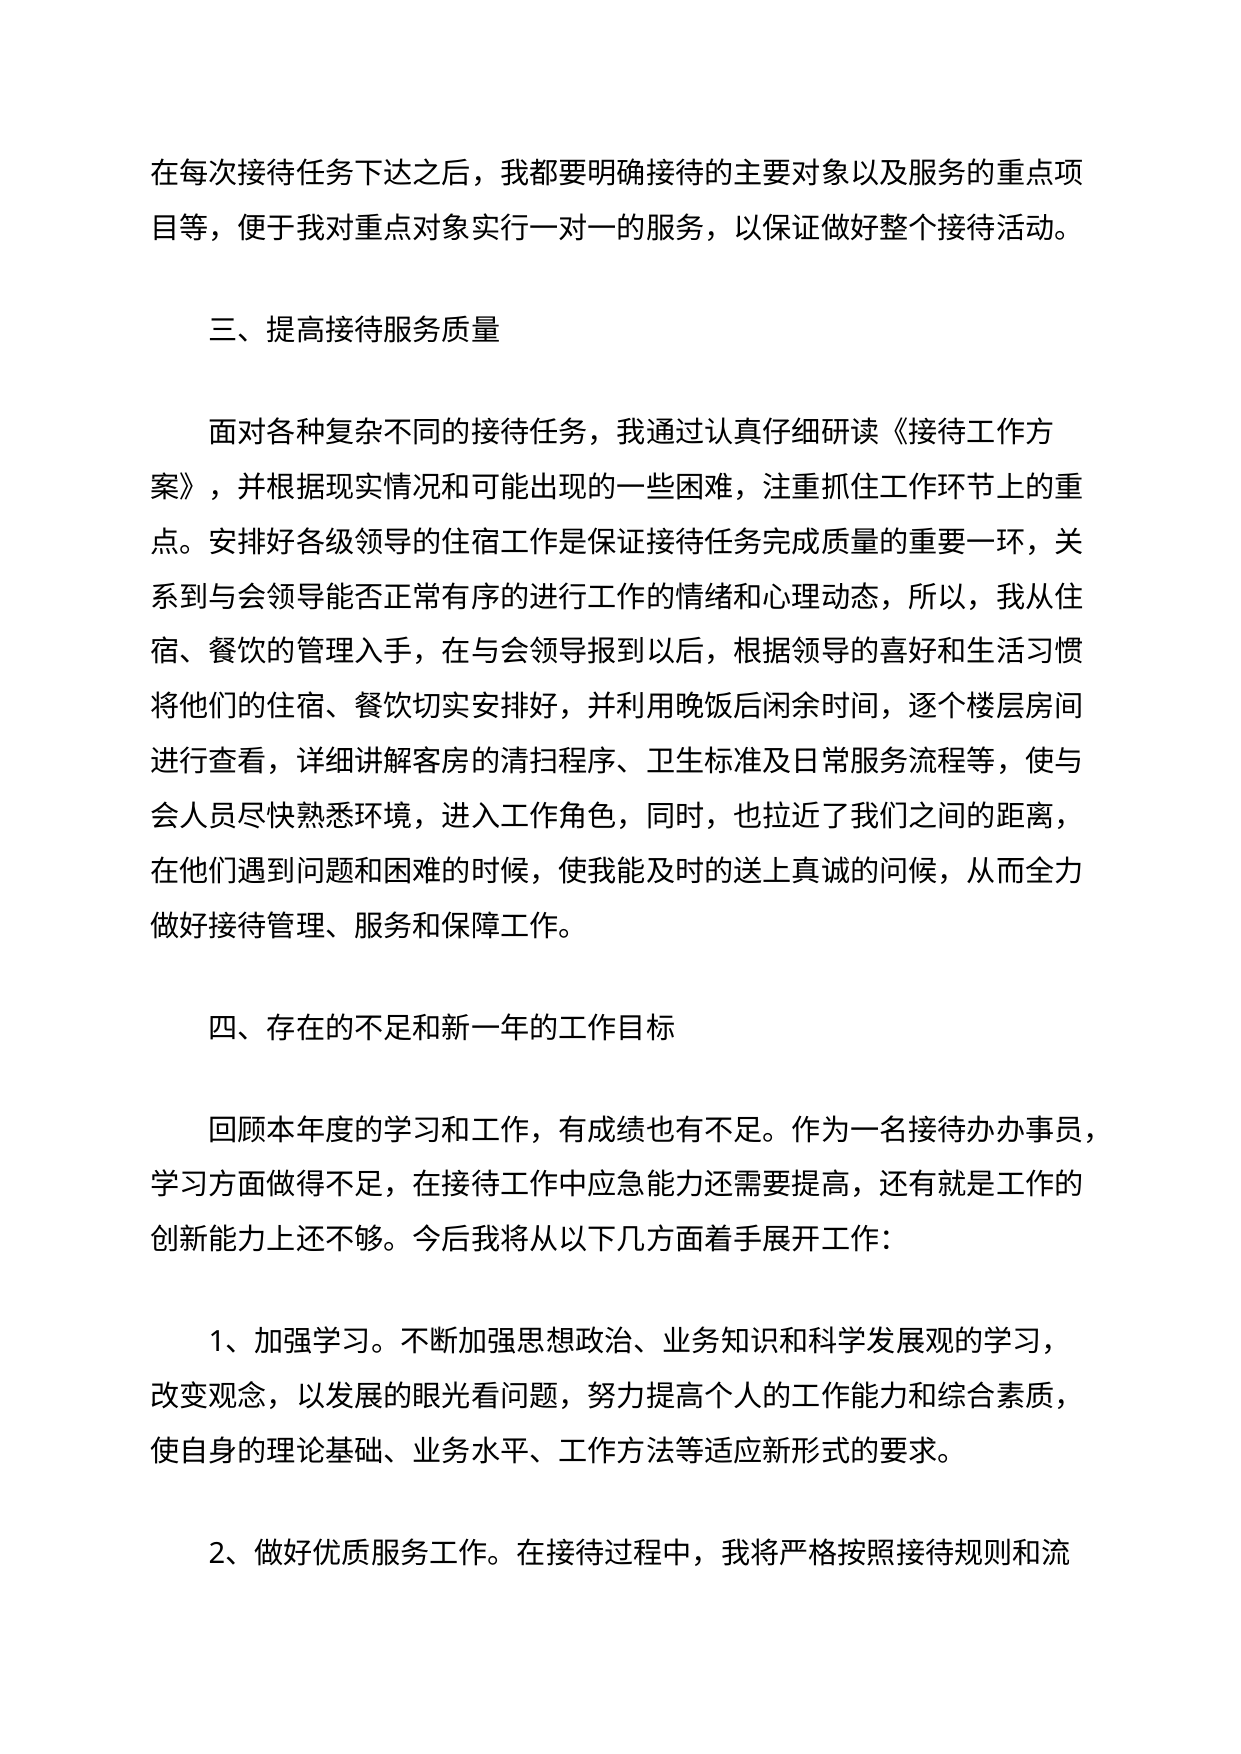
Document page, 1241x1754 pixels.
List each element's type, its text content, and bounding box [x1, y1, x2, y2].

text 回顾本年度的学习和工作，有成绩也有不足。作为一名接待办办事员，学习方面做得不足，在接待工作中应急能力还需要提高，还有就是工作的创新能力上还不够。今后我将从以下几方面着手展开工作： [150, 1106, 1090, 1258]
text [150, 150, 1090, 247]
text 四、存在的不足和新一年的工作目标 [150, 1004, 1090, 1047]
text 三、提高接待服务质量 [150, 307, 1090, 349]
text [150, 1529, 1090, 1572]
text 面对各种复杂不同的接待任务，我通过认真仔细研读《接待工作方案》，并根据现实情况和可能出现的一些困难，注重抓住工作环节上的重点。安排好各级领导的住宿工作是保证接待任务完成质量的重要一环，关系到与会领导能否正常有序的进行工作的情绪和心理动态，所以，我从住宿、餐饮的管理入手，在与会领导报到以后，根据领导的喜好和生活习惯将他们的住宿、餐饮切实安排好，并利用晚饭后闲余时间，逐个楼层房间进行查看，详细讲解客房的清扫程序、卫生标准及日常服务流程等，使与会人员尽快熟悉环境，进入工作角色，同时，也拉近了我们之间的距离，在他们遇到问题和困难的时候，使我能及时的送上真诚的问候，从而全力做好接待管理、服务和保障工作。 [150, 408, 1090, 945]
text 1、加强学习。不断加强思想政治、业务知识和科学发展观的学习，改变观念，以发展的眼光看问题，努力提高个人的工作能力和综合素质，使自身的理论基础、业务水平、工作方法等适应新形式的要求。 [150, 1318, 1090, 1470]
